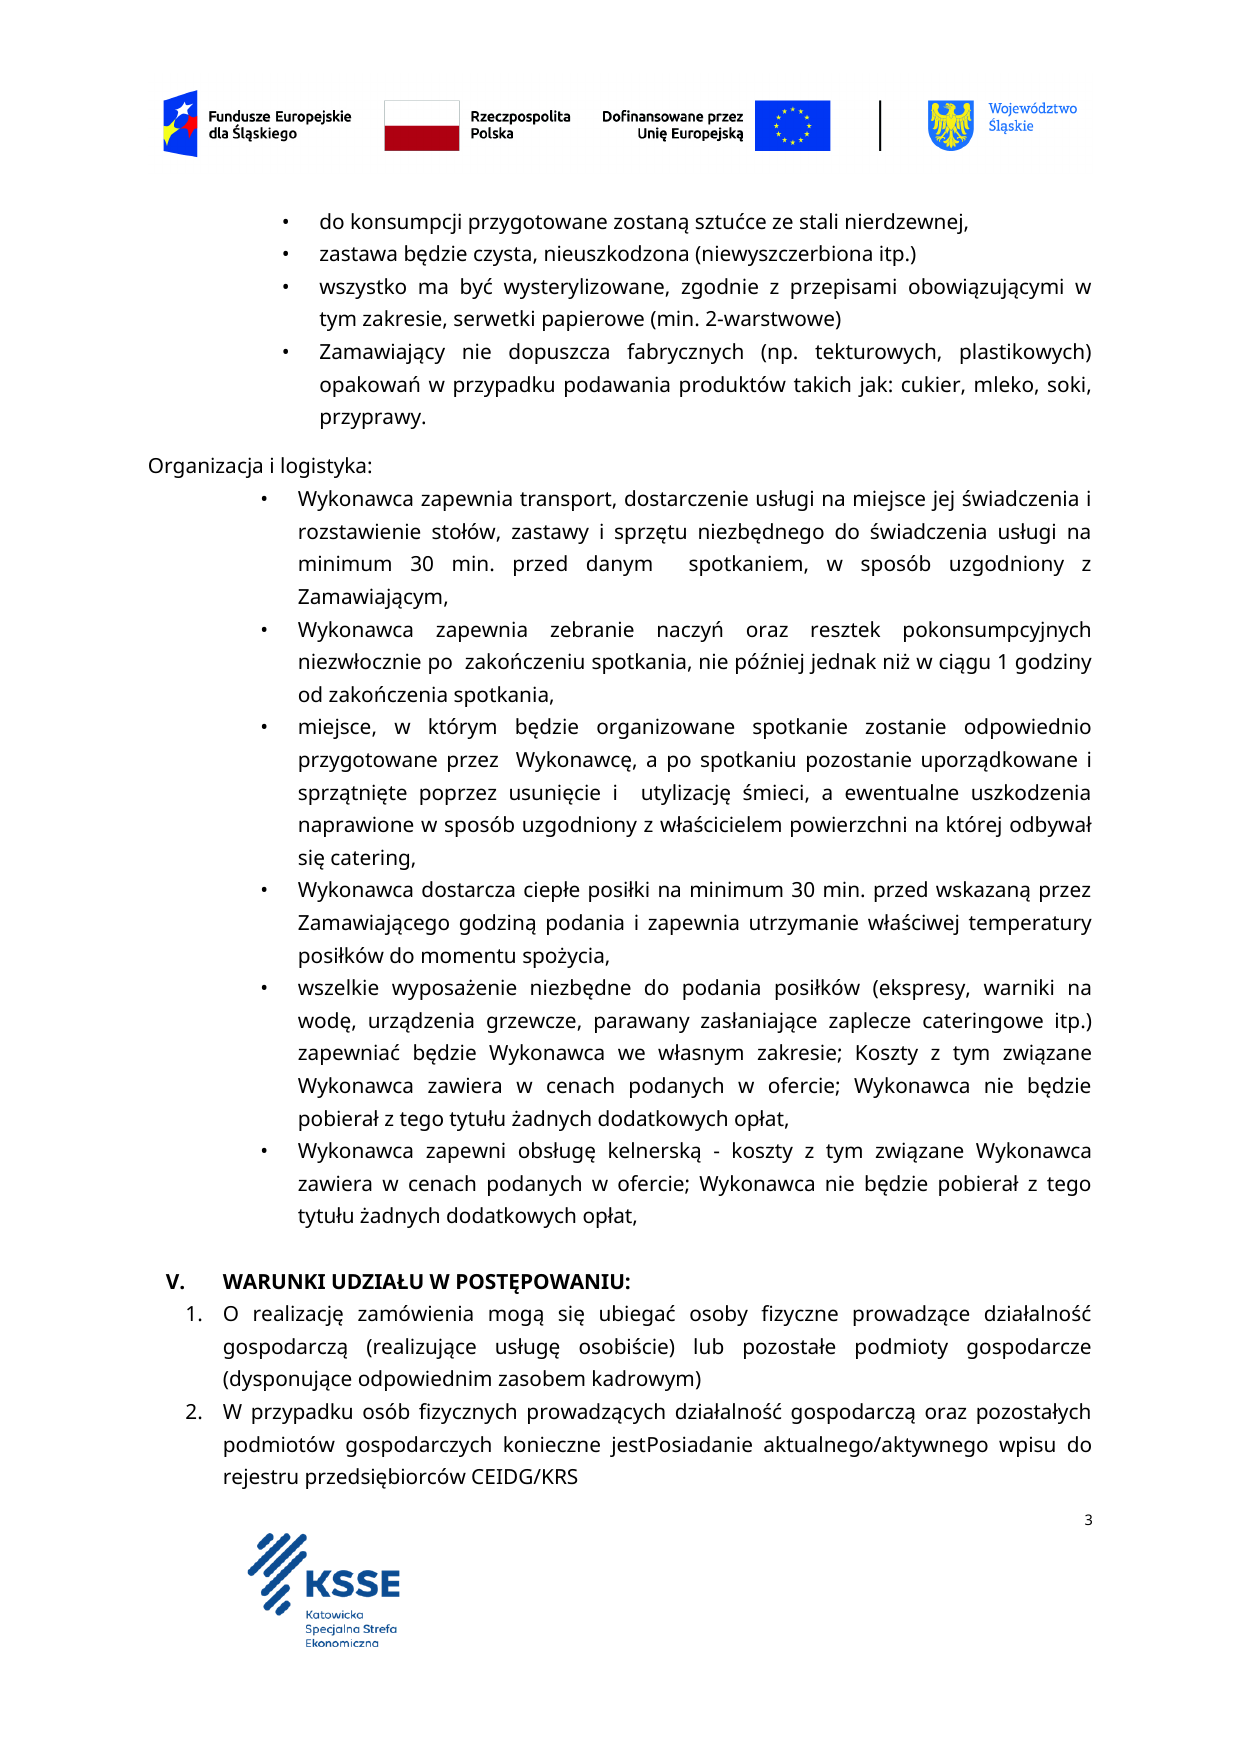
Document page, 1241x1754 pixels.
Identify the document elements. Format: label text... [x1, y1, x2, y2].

list WARUNKI UDZIAŁU W POSTĘPOWANIU: [185, 1267, 1093, 1295]
list Zamawiający nie dopuszcza fabrycznych (np. tekturowych, plastikowych) opakowań w przypadku podawania produktów takich jak: cukier, mleko, soki, przyprawy. [282, 337, 1093, 431]
list Wykonawca zapewnia zebranie naczyń oraz resztek pokonsumpcyjnych niezwłocznie po zakończeniu spotkania, nie później jednak niż w ciągu 1 godziny od zakończenia spotkania, [260, 615, 1093, 708]
picture [147, 73, 1093, 174]
list miejsce, w którym będzie organizowane spotkanie zostanie odpowiednio przygotowane przez Wykonawcę, a po spotkaniu pozostanie uporządkowane i sprzątnięte poprzez usunięcie i utylizację śmieci, a ewentualne uszkodzenia naprawione w sposób uzgodniony z właścicielem powierzchni na której odbywał się catering, [260, 712, 1093, 871]
list do konsumpcji przygotowane zostaną sztućce ze stali nierdzewnej, [282, 207, 1093, 235]
list O realizację zamówienia mogą się ubiegać osoby fizyczne prowadzące działalność gospodarczą (realizujące usługę osobiście) lub pozostałe podmioty gospodarcze (dysponujące odpowiednim zasobem kadrowym) [185, 1299, 1093, 1393]
picture [247, 1533, 400, 1647]
list W przypadku osób fizycznych prowadzących działalność gospodarczą oraz pozostałych podmiotów gospodarczych konieczne jestPosiadanie aktualnego/aktywnego wpisu do rejestru przedsiębiorców CEIDG/KRS [185, 1397, 1093, 1491]
text Organizacja i logistyka: [148, 452, 1093, 480]
list Wykonawca dostarcza ciepłe posiłki na minimum 30 min. przed wskazaną przez Zamawiającego godziną podania i zapewnia utrzymanie właściwej temperatury posiłków do momentu spożycia, [260, 876, 1093, 969]
list wszystko ma być wysterylizowane, zgodnie z przepisami obowiązującymi w tym zakresie, serwetki papierowe (min. 2-warstwowe) [282, 272, 1093, 333]
list Wykonawca zapewni obsługę kelnerską - koszty z tym związane Wykonawca zawiera w cenach podanych w ofercie; Wykonawca nie będzie pobierał z tego tytułu żadnych dodatkowych opłat, [260, 1136, 1093, 1230]
list Wykonawca zapewnia transport, dostarczenie usługi na miejsce jej świadczenia i rozstawienie stołów, zastawy i sprzętu niezbędnego do świadczenia usługi na minimum 30 min. przed danym spotkaniem, w sposób uzgodniony z Zamawiającym, [260, 484, 1093, 611]
list wszelkie wyposażenie niezbędne do podania posiłków (ekspresy, warniki na wodę, urządzenia grzewcze, parawany zasłaniające zaplecze cateringowe itp.) zapewniać będzie Wykonawca we własnym zakresie; Koszty z tym związane Wykonawca zawiera w cenach podanych w ofercie; Wykonawca nie będzie pobierał z tego tytułu żadnych dodatkowych opłat, [260, 973, 1093, 1132]
list zastawa będzie czysta, nieuszkodzona (niewyszczerbiona itp.) [282, 239, 1093, 268]
